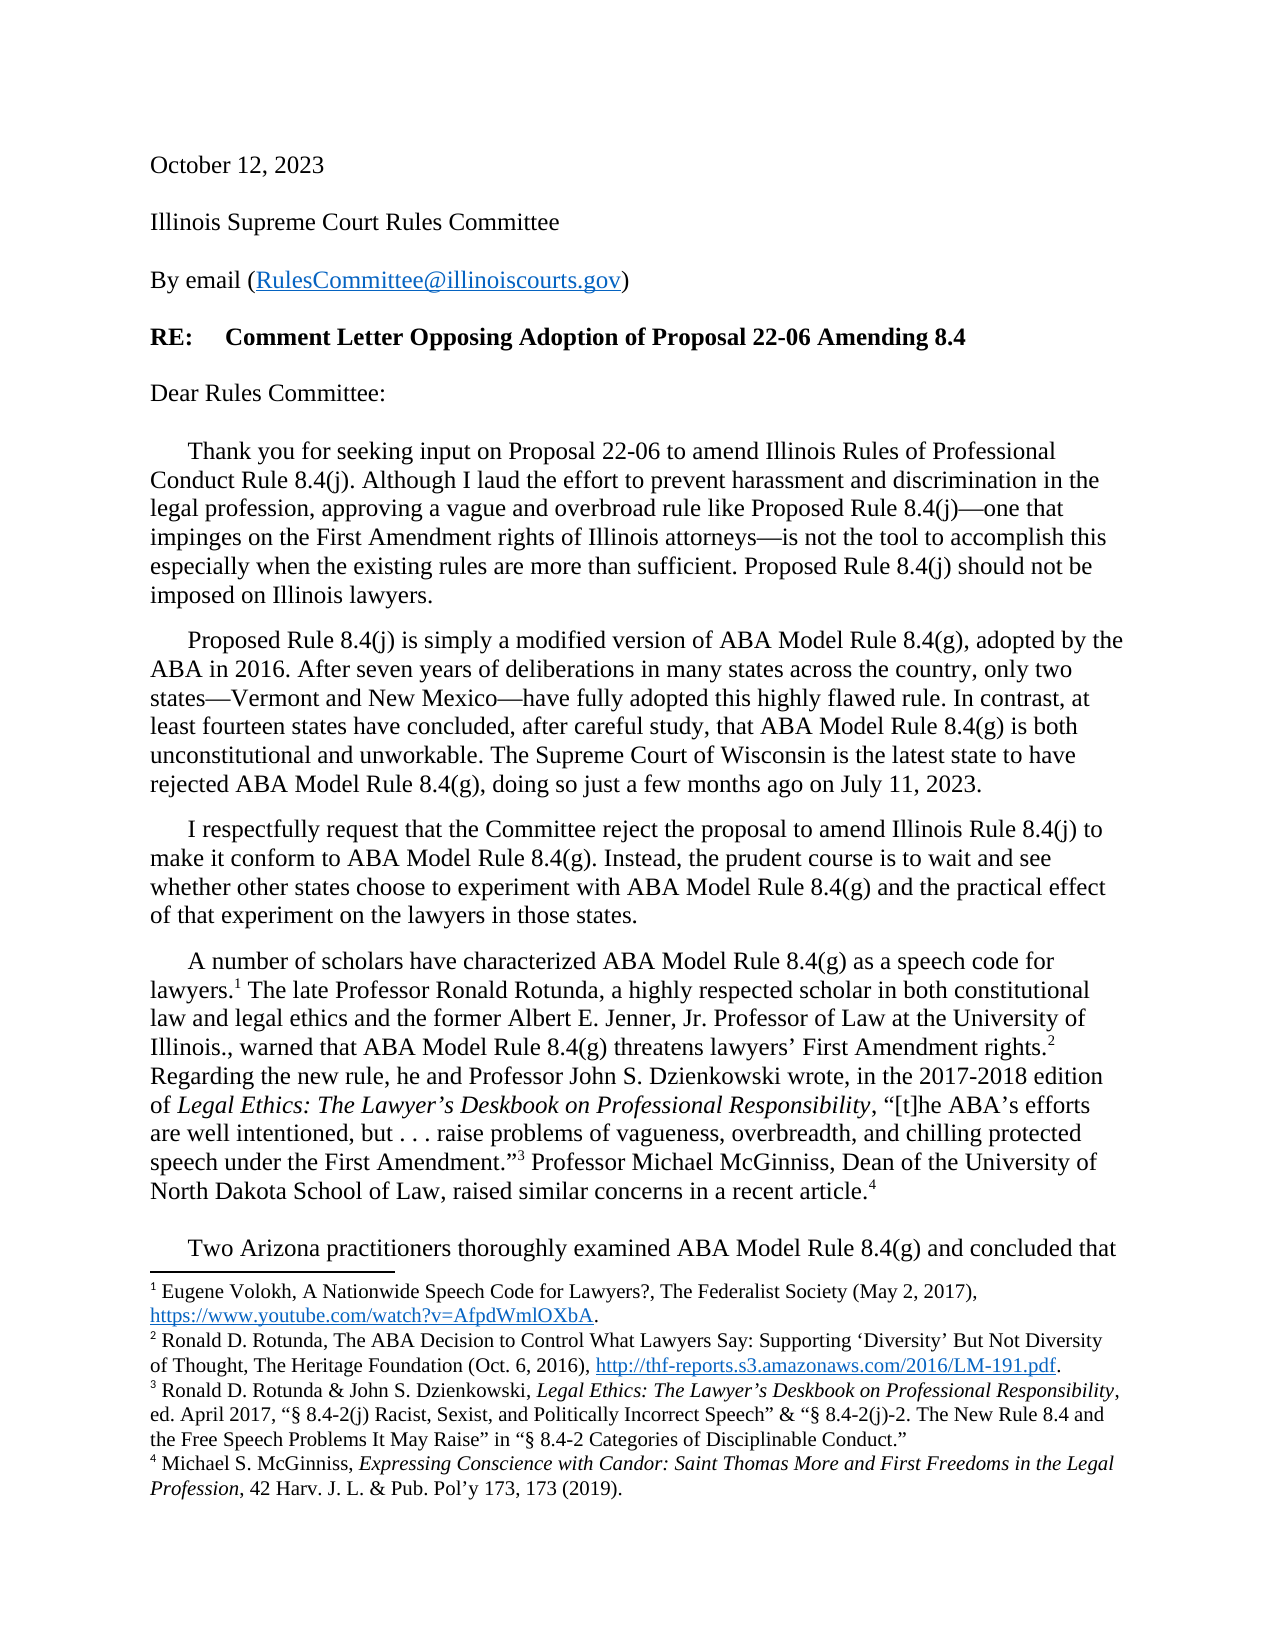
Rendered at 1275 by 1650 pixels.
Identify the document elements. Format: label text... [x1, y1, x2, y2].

text October 12, 2023 [150, 150, 1125, 179]
text Illinois Supreme Court Rules Committee [150, 207, 1125, 236]
text Dear Rules Committee: [150, 378, 1125, 407]
text Proposed Rule 8.4(j) is simply a modified version of ABA Model Rule 8.4(g), adopted by the ABA in 2016. After seven years of deliberations in many states across the country, only two states—Vermont and New Mexico—have fully adopted this highly flawed rule. In contrast, at least fourteen states have concluded, after careful study, that ABA Model Rule 8.4(g) is both unconstitutional and unworkable. The Supreme Court of Wisconsin is the latest state to have rejected ABA Model Rule 8.4(g), doing so just a few months ago on July 11, 2023. [150, 625, 1125, 798]
text Thank you for seeking input on Proposal 22-06 to amend Illinois Rules of Professional Conduct Rule 8.4(j). Although I laud the effort to prevent harassment and discrimination in the legal profession, approving a vague and overbroad rule like Proposed Rule 8.4(j)—one that impinges on the First Amendment rights of Illinois attorneys—is not the tool to accomplish this especially when the existing rules are more than sufficient. Proposed Rule 8.4(j) should not be imposed on Illinois lawyers. [150, 436, 1125, 608]
text A number of scholars have characterized ABA Model Rule 8.4(g) as a speech code for lawyers. The late Professor Ronald Rotunda, a highly respected scholar in both constitutional law and legal ethics and the former Albert E. Jenner, Jr. Professor of Law at the University of Illinois., warned that ABA Model Rule 8.4(g) threatens lawyers’ First Amendment rights. Regarding the new rule, he and Professor John S. Dzienkowski wrote, in the 2017-2018 edition of Legal Ethics: The Lawyer’s Deskbook on Professional Responsibility, “[t]he ABA’s efforts are well intentioned, but . . . raise problems of vagueness, overbreadth, and chilling protected speech under the First Amendment.” Professor Michael McGinniss, Dean of the University of North Dakota School of Law, raised similar concerns in a recent article. [150, 946, 1125, 1205]
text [150, 1233, 1125, 1262]
text I respectfully request that the Committee reject the proposal to amend Illinois Rule 8.4(j) to make it conform to ABA Model Rule 8.4(g). Instead, the prudent course is to wait and see whether other states choose to experiment with ABA Model Rule 8.4(g) and the practical effect of that experiment on the lawyers in those states. [150, 814, 1125, 929]
text RE: Comment Letter Opposing Adoption of Proposal 22-06 Amending 8.4 [150, 322, 1125, 351]
text By email (RulesCommittee@illinoiscourts.gov) [150, 265, 1125, 294]
